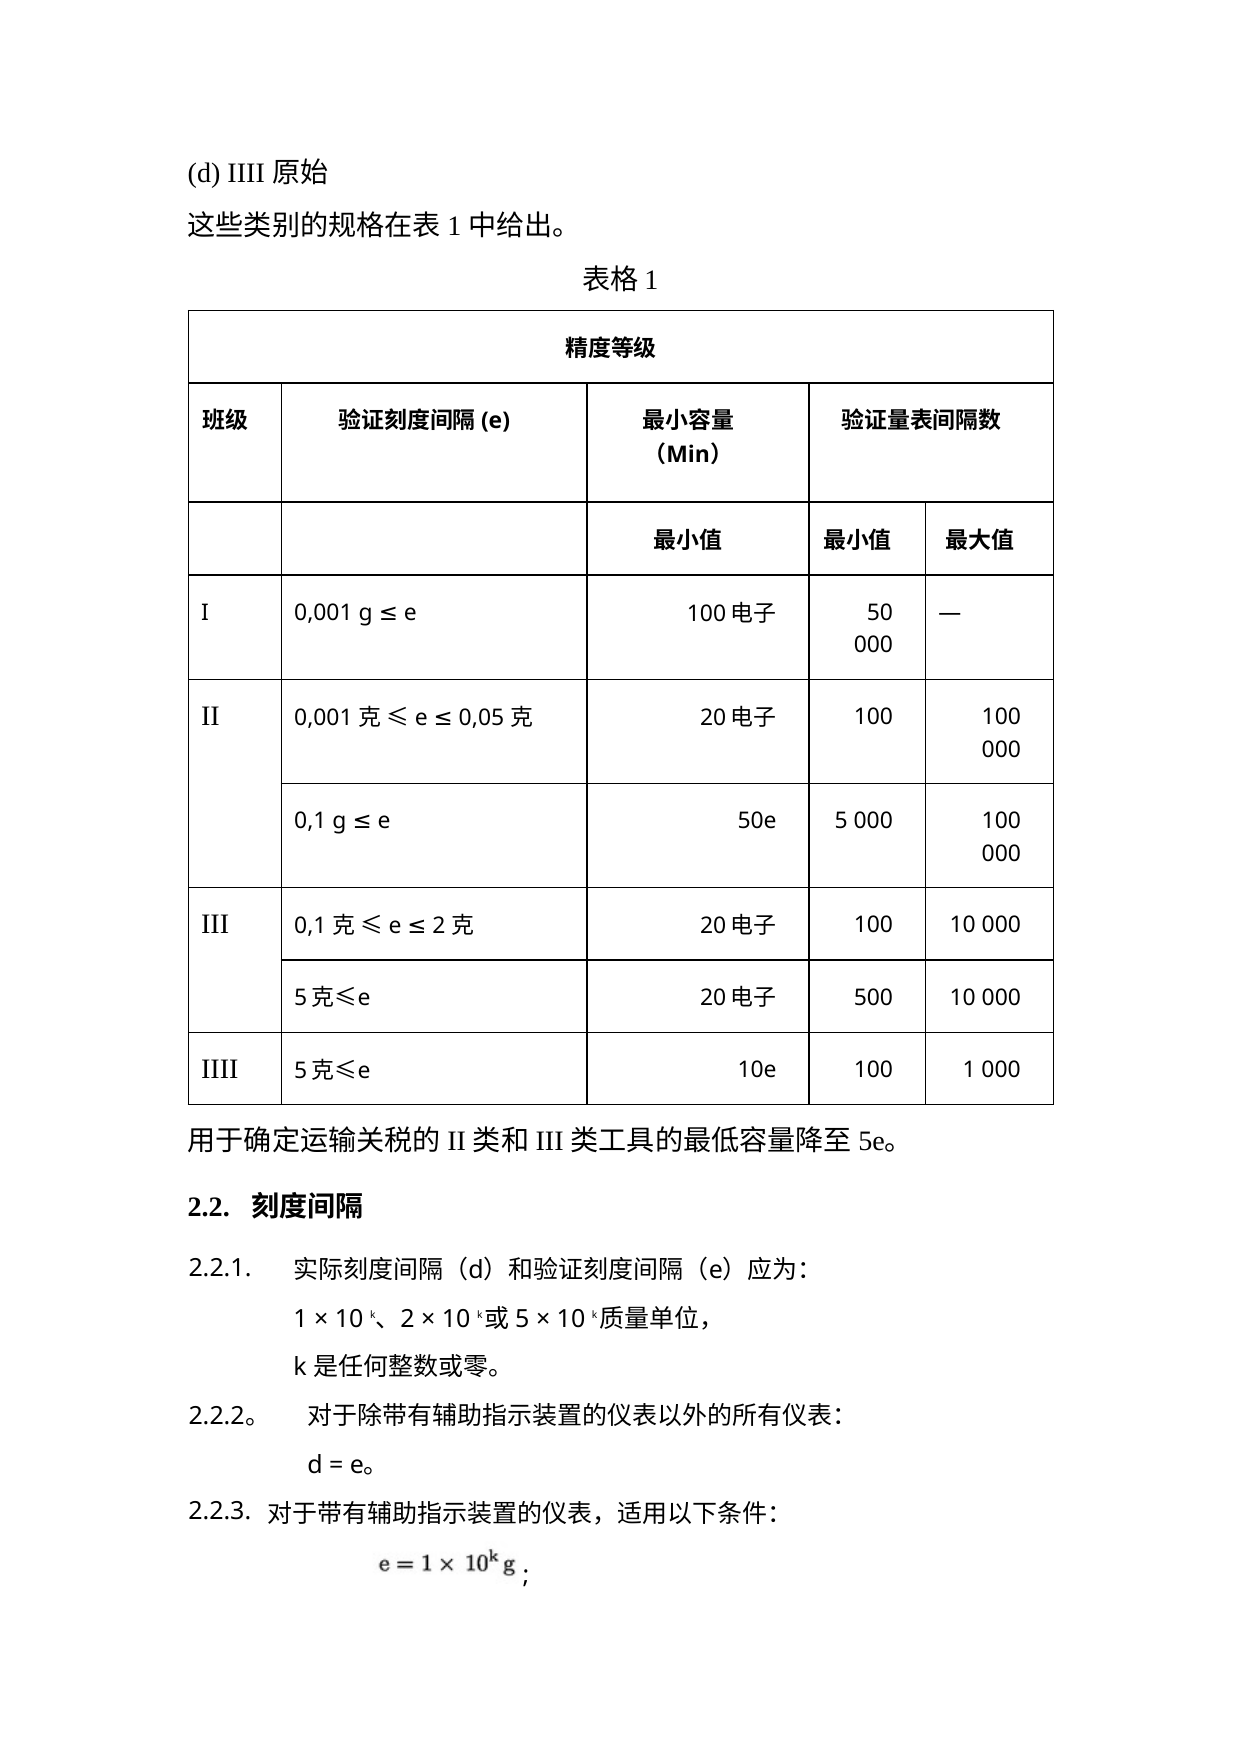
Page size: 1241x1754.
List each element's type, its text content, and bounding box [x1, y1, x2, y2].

text 2.2. 刻度间隔 [187, 1183, 1053, 1224]
table_cell IIII [189, 1033, 281, 1104]
table_cell 100 [810, 888, 925, 959]
table_cell 最小值 [810, 503, 925, 574]
table_cell 500 [810, 961, 925, 1031]
table_cell 50 000 [810, 576, 925, 678]
table_cell 50e [588, 784, 808, 887]
table_cell 最大值 [926, 503, 1053, 574]
table_cell 1 000 [926, 1033, 1053, 1104]
table_cell 5克≤e [282, 1033, 586, 1104]
table_cell 10 000 [926, 888, 1053, 959]
table_cell 20电子 [588, 680, 808, 782]
table_cell 班级 [189, 384, 281, 501]
table_cell 5克≤e [282, 961, 586, 1031]
table_cell 0,001 克 ≤ e ≤ 0,05 克 [282, 680, 586, 782]
table_header 精度等级 [189, 311, 1053, 382]
table_cell — [926, 576, 1053, 678]
table_cell 0,001 g ≤ e [282, 576, 586, 678]
picture [372, 1541, 523, 1584]
table_header 2.2.3. [188, 1481, 268, 1591]
table_cell 最小容量（Min） [588, 384, 808, 501]
table_cell 验证量表间隔数 [810, 384, 1053, 501]
table_cell 20电子 [588, 961, 808, 1031]
table_cell 100电子 [588, 576, 808, 678]
table_cell 100 [810, 1033, 925, 1104]
table_cell I [189, 576, 281, 678]
table_cell 0,1 克 ≤ e ≤ 2 克 [282, 888, 586, 959]
table_cell 20电子 [588, 888, 808, 959]
table_header 2.2.2。 [188, 1383, 307, 1481]
table_cell 0,1 g ≤ e [282, 784, 586, 887]
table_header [268, 1481, 1053, 1591]
table_cell 10 000 [926, 961, 1053, 1031]
table_header 对于除带有辅助指示装置的仪表以外的所有仪表： d = e。 [307, 1383, 1053, 1481]
text 用于确定运输关税的 II 类和 III 类工具的最低容量降至 5e。 [187, 1118, 1053, 1158]
table_cell [282, 503, 586, 574]
text (d) IIII 原始 [187, 150, 1053, 191]
table_cell II [189, 680, 281, 887]
table_cell 最小值 [588, 503, 808, 574]
table_cell 验证刻度间隔 (e) [282, 384, 586, 501]
table_cell 100 [810, 680, 925, 782]
text 这些类别的规格在表 1 中给出。 [187, 203, 1053, 244]
table_cell 100 000 [926, 680, 1053, 782]
table_cell 100 000 [926, 784, 1053, 887]
table_cell 10e [588, 1033, 808, 1104]
text 表格1 [187, 256, 1053, 297]
table_header 2.2.1. [188, 1237, 293, 1383]
table_cell [189, 503, 281, 574]
table_cell III [189, 888, 281, 1031]
table_cell 5 000 [810, 784, 925, 887]
table_header 实际刻度间隔（d）和验证刻度间隔（e）应为： 1 × 10 k、2 × 10 k或 5 × 10 k质量单位， k 是任何整数或零。 [293, 1237, 1053, 1383]
